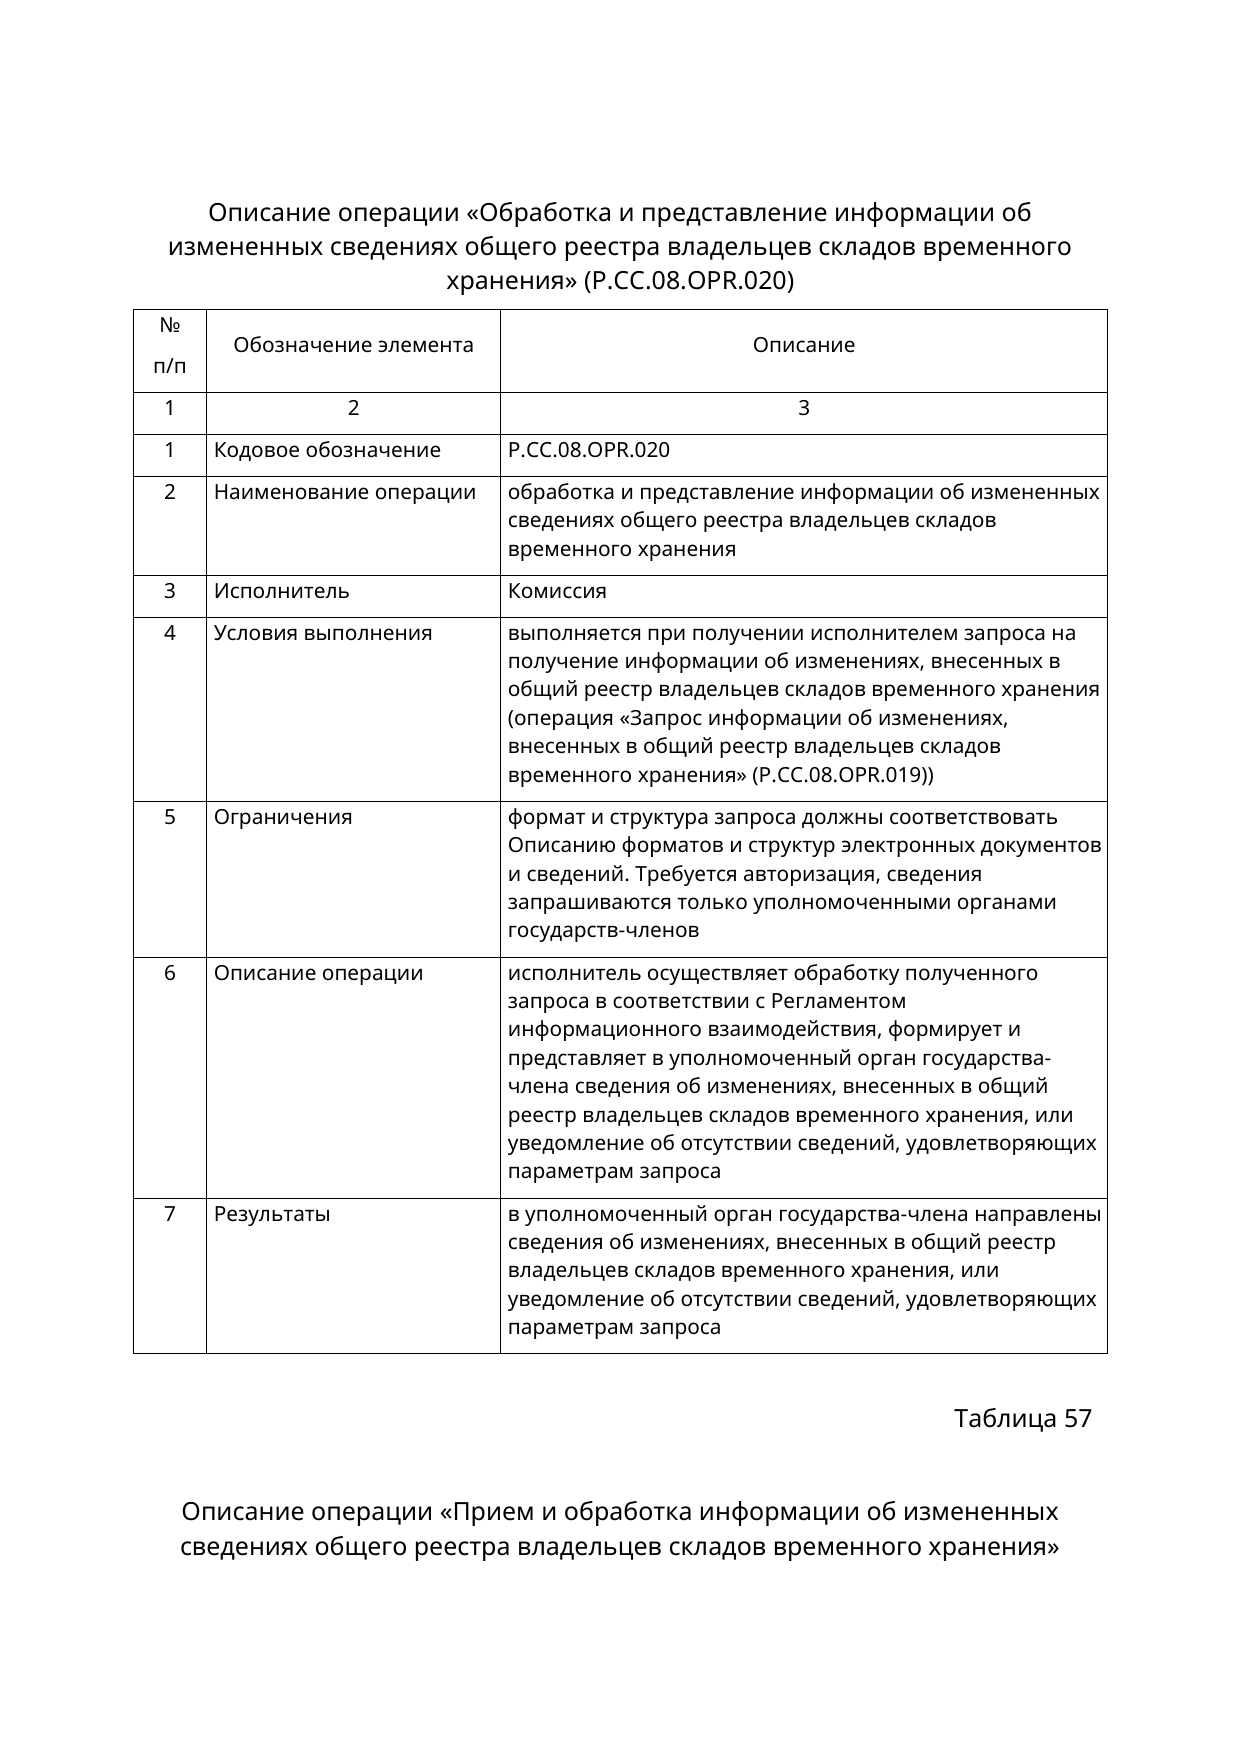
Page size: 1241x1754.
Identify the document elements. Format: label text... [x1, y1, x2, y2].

table_cell 6 [134, 958, 206, 1198]
table_cell 3 [501, 393, 1107, 434]
table_cell Наименование операции [207, 477, 500, 575]
table_cell обработка и представление информации об измененных сведениях общего реестра владельцев складов временного хранения [501, 477, 1107, 575]
table_cell в уполномоченный орган государства-члена направлены сведения об изменениях, внесенных в общий реестр владельцев складов временного хранения, или уведомление об отсутствии сведений, удовлетворяющих параметрам запроса [501, 1199, 1107, 1353]
table_header № п/п [134, 310, 206, 392]
table_cell формат и структура запроса должны соответствовать Описанию форматов и структур электронных документов и сведений. Требуется авторизация, сведения запрашиваются только уполномоченными органами государств-членов [501, 802, 1107, 957]
table_header Описание [501, 310, 1107, 392]
table_cell Описание операции [207, 958, 500, 1198]
table_header Обозначение элемента [207, 310, 500, 392]
text Описание операции «Прием и обработка информации об измененных сведениях общего реестра владельцев складов временного хранения» [148, 1494, 1092, 1562]
table_cell 2 [134, 477, 206, 575]
table_cell 1 [134, 435, 206, 476]
table_cell Ограничения [207, 802, 500, 957]
table_cell Комиссия [501, 576, 1107, 617]
table_cell 3 [134, 576, 206, 617]
text Описание операции «Обработка и представление информации об измененных сведениях общего реестра владельцев складов временного хранения» (Р.СС.08.ОРR.020) [148, 194, 1092, 296]
table_cell 7 [134, 1199, 206, 1353]
table_cell 1 [134, 393, 206, 434]
table_cell Результаты [207, 1199, 500, 1353]
table_cell Исполнитель [207, 576, 500, 617]
table_cell Р.СС.08.ОРR.020 [501, 435, 1107, 476]
text Таблица 33 [148, 1401, 1092, 1435]
table_cell 2 [207, 393, 500, 434]
table_cell 5 [134, 802, 206, 957]
table_cell Условия выполнения [207, 618, 500, 801]
table_cell 4 [134, 618, 206, 801]
table_cell Кодовое обозначение [207, 435, 500, 476]
table_cell исполнитель осуществляет обработку полученного запроса в соответствии с Регламентом информационного взаимодействия, формирует и представляет в уполномоченный орган государства-члена сведения об изменениях, внесенных в общий реестр владельцев складов временного хранения, или уведомление об отсутствии сведений, удовлетворяющих параметрам запроса [501, 958, 1107, 1198]
table_cell выполняется при получении исполнителем запроса на получение информации об изменениях, внесенных в общий реестр владельцев складов временного хранения (операция «Запрос информации об изменениях, внесенных в общий реестр владельцев складов временного хранения» (Р.СС.08.ОРR.019)) [501, 618, 1107, 801]
